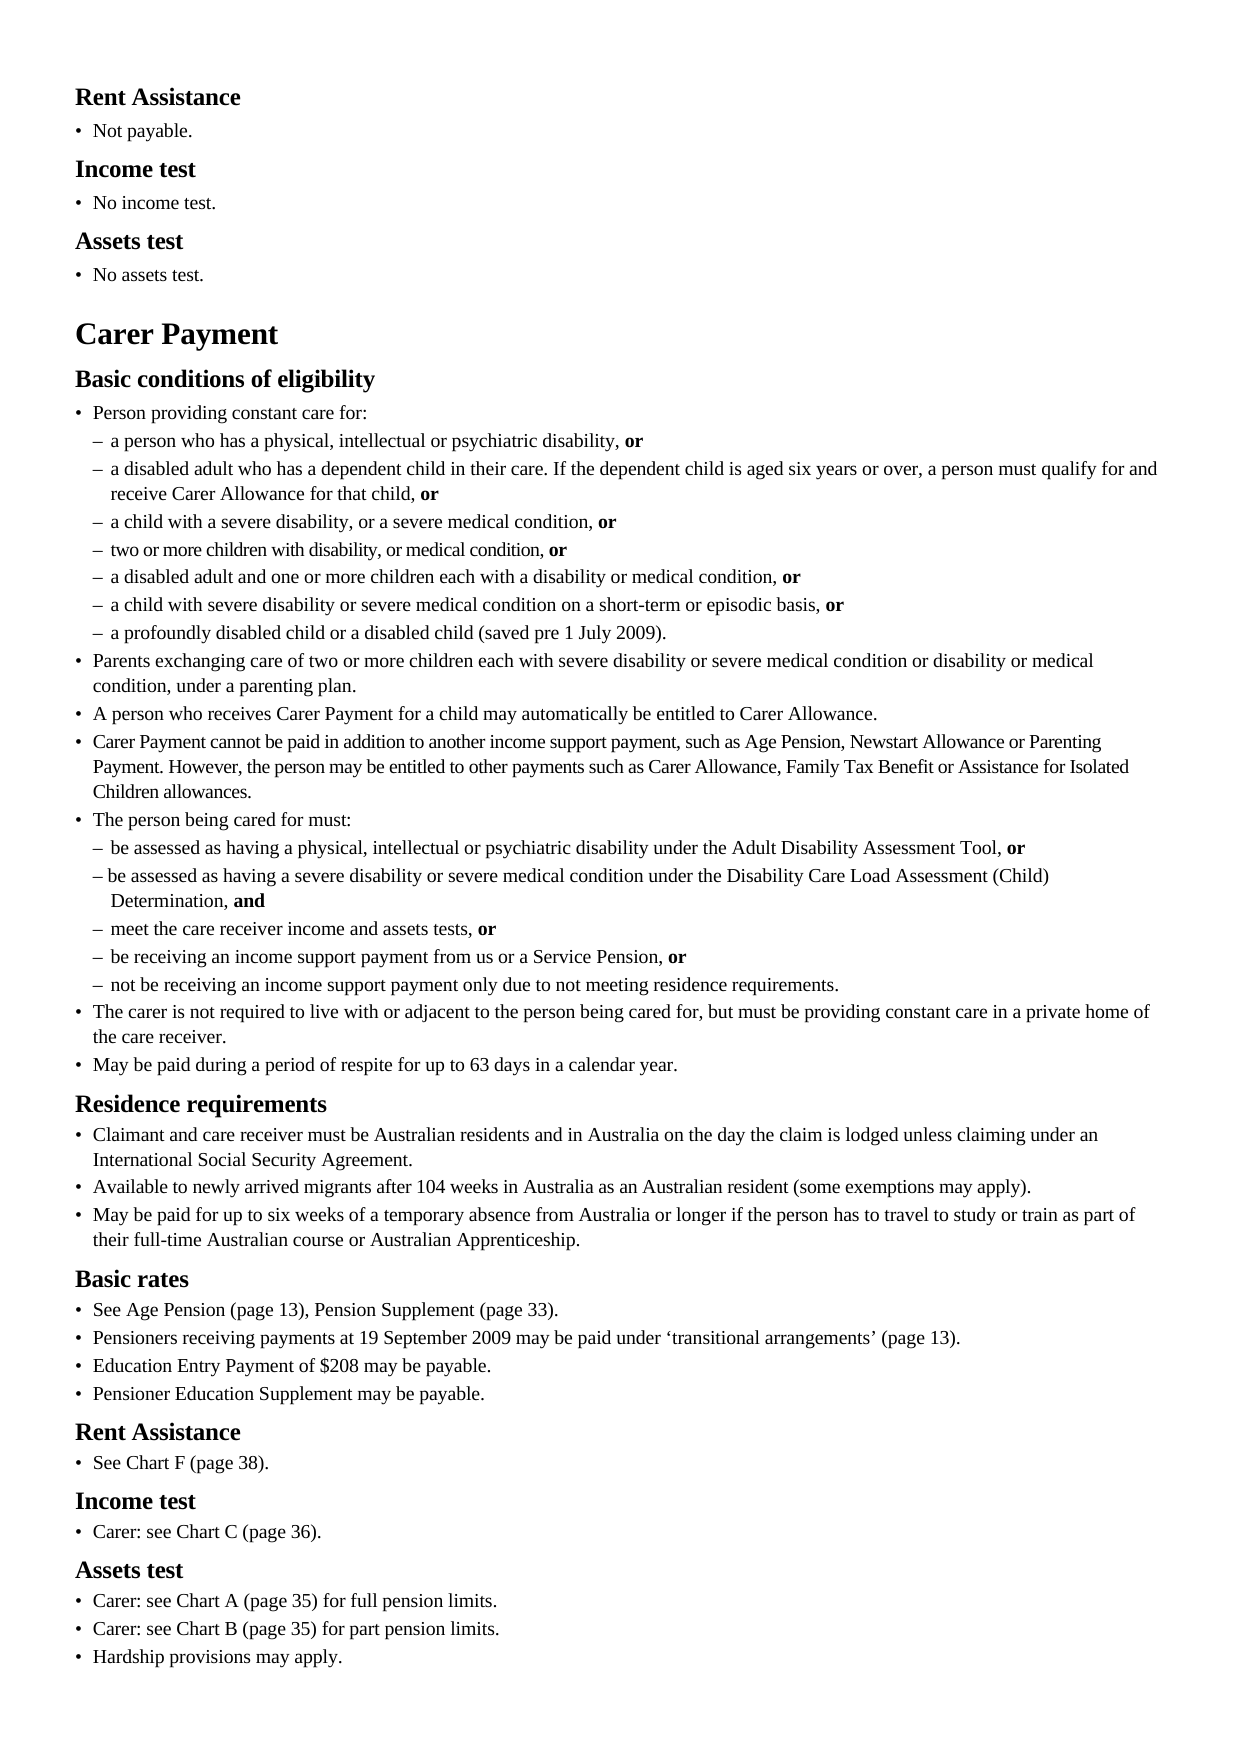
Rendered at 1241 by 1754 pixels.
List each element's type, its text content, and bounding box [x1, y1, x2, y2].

text – a disabled adult and one or more children each with a disability or medical condition, or [93, 563, 1165, 588]
text – be assessed as having a severe disability or severe medical condition under the Disability Care Load Assessment (Child) Determination, and [93, 862, 1165, 912]
text Assets test [75, 219, 1165, 255]
text – a child with severe disability or severe medical condition on a short-term or episodic basis, or [93, 591, 1165, 616]
text • Parents exchanging care of two or more children each with severe disability or severe medical condition or disability or medical condition, under a parenting plan. [75, 647, 1165, 697]
text • Carer: see Chart B (page 35) for part pension limits. [75, 1615, 1165, 1640]
text – a disabled adult who has a dependent child in their care. If the dependent child is aged six years or over, a person must qualify for and receive Carer Allowance for that child, or [93, 454, 1165, 504]
text • Education Entry Payment of $208 may be payable. [75, 1351, 1165, 1376]
text • Hardship provisions may apply. [75, 1643, 1165, 1668]
text – be receiving an income support payment from us or a Service Pension, or [93, 942, 1165, 967]
text • No assets test. [75, 261, 1165, 286]
text – not be receiving an income support payment only due to not meeting residence requirements. [93, 970, 1165, 995]
text • Person providing constant care for: [75, 399, 1165, 424]
text • A person who receives Carer Payment for a child may automatically be entitled to Carer Allowance. [75, 700, 1165, 725]
text • May be paid for up to six weeks of a temporary absence from Australia or longer if the person has to travel to study or train as part of their full-time Australian course or Australian Apprenticeship. [75, 1201, 1165, 1251]
text • Carer: see Chart A (page 35) for full pension limits. [75, 1587, 1165, 1612]
text – two or more children with disability, or medical condition, or [93, 535, 1165, 560]
text – a child with a severe disability, or a severe medical condition, or [93, 507, 1165, 532]
text • The person being cared for must: [75, 806, 1165, 831]
text • Available to newly arrived migrants after 104 weeks in Australia as an Australian resident (some exemptions may apply). [75, 1173, 1142, 1198]
text Income test [75, 1479, 1165, 1515]
text • Claimant and care receiver must be Australian residents and in Australia on the day the claim is lodged unless claiming under an International Social Security Agreement. [75, 1120, 1165, 1170]
text Carer Payment [75, 315, 1165, 351]
text • Not payable. [75, 116, 1165, 141]
text Basic conditions of eligibility [75, 357, 1165, 393]
text Assets test [75, 1549, 1165, 1584]
text • Pensioners receiving payments at 19 September 2009 may be paid under ‘transitional arrangements’ (page 13). [75, 1323, 1165, 1348]
text • Carer Payment cannot be paid in addition to another income support payment, such as Age Pension, Newstart Allowance or Parenting Payment. However, the person may be entitled to other payments such as Carer Allowance, Family Tax Benefit or Assistance for Isolated Children allowances. [75, 728, 1165, 803]
text Rent Assistance [75, 75, 1165, 110]
text Rent Assistance [75, 1410, 1165, 1446]
text – be assessed as having a physical, intellectual or psychiatric disability under the Adult Disability Assessment Tool, or [93, 834, 1165, 859]
text Income test [75, 147, 1165, 183]
text • See Chart F (page 38). [75, 1448, 1165, 1473]
text • The carer is not required to live with or adjacent to the person being cared for, but must be providing constant care in a private home of the care receiver. [75, 998, 1165, 1048]
text Residence requirements [75, 1082, 1165, 1117]
text – a person who has a physical, intellectual or psychiatric disability, or [93, 427, 1165, 452]
text • No income test. [75, 189, 1165, 214]
text • See Age Pension (page 13), Pension Supplement (page 33). [75, 1296, 1165, 1321]
text – meet the care receiver income and assets tests, or [93, 914, 1165, 939]
text Basic rates [75, 1257, 1165, 1293]
text – a profoundly disabled child or a disabled child (saved pre 1 July 2009). [93, 619, 1165, 644]
text • Carer: see Chart C (page 36). [75, 1518, 1165, 1543]
text • May be paid during a period of respite for up to 63 days in a calendar year. [75, 1051, 1165, 1076]
text • Pensioner Education Supplement may be payable. [75, 1379, 1165, 1404]
